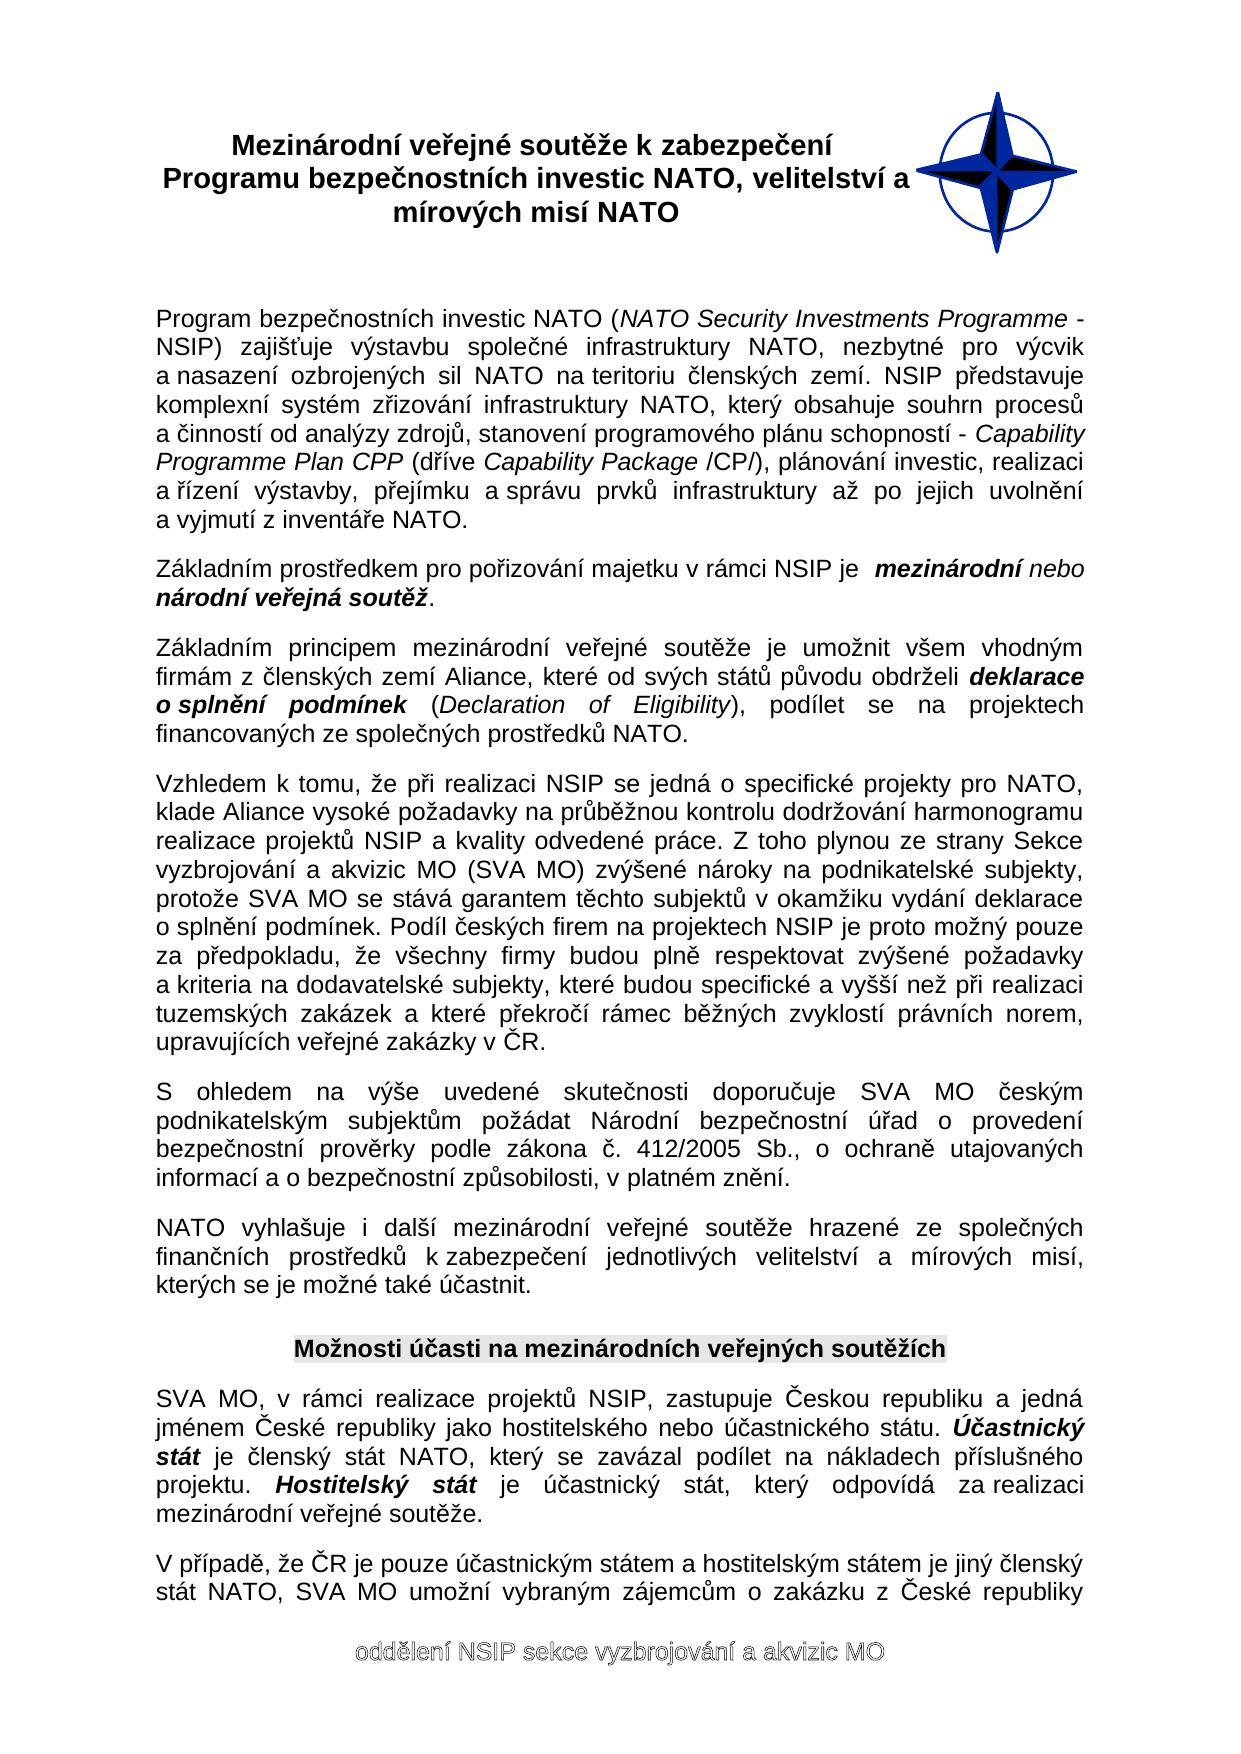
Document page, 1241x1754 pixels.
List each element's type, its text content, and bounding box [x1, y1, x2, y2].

text S ohledem na výše uvedené skutečnosti doporučuje SVA MO českým podnikatelským subjektům požádat Národní bezpečnostní úřad o provedení bezpečnostní prověrky podle zákona č. 412/2005 Sb., o ochraně utajovaných informací a o bezpečnostní způsobilosti, v platném znění. [156, 1077, 1084, 1192]
text Program bezpečnostních investic NATO (NATO Security Investments Programme - NSIP) zajišťuje výstavbu společné infrastruktury NATO, nezbytné pro výcvik a nasazení ozbrojených sil NATO na teritoriu členských zemí. NSIP představuje komplexní systém zřizování infrastruktury NATO, který obsahuje souhrn procesů a činností od analýzy zdrojů, stanovení programového plánu schopností - Capability Programme Plan CPP (dříve Capability Package /CP/), plánování investic, realizaci a řízení výstavby, přejímku a správu prvků infrastruktury až po jejich uvolnění a vyjmutí z inventáře NATO. [156, 304, 1084, 534]
text Vzhledem k tomu, že při realizaci NSIP se jedná o specifické projekty pro NATO, klade Aliance vysoké požadavky na průběžnou kontrolu dodržování harmonogramu realizace projektů NSIP a kvality odvedené práce. Z toho plynou ze strany Sekce vyzbrojování a akvizic MO (SVA MO) zvýšené nároky na podnikatelské subjekty, protože SVA MO se stává garantem těchto subjektů v okamžiku vydání deklarace o splnění podmínek. Podíl českých firem na projektech NSIP je proto možný pouze za předpokladu, že všechny firmy budou plně respektovat zvýšené požadavky a kriteria na dodavatelské subjekty, které budou specifické a vyšší než při realizaci tuzemských zakázek a které překročí rámec běžných zvyklostí právních norem, upravujících veřejné zakázky v ČR. [156, 769, 1084, 1056]
text Mezinárodní veřejné soutěže k zabezpečení Programu bezpečnostních investic NATO, velitelství a mírových misí NATO [156, 128, 1084, 228]
text Základním principem mezinárodní veřejné soutěže je umožnit všem vhodným firmám z členských zemí Aliance, které od svých států původu obdrželi deklarace o splnění podmínek (Declaration of Eligibility), podílet se na projektech financovaných ze společných prostředků NATO. [156, 633, 1084, 748]
text NATO vyhlašuje i další mezinárodní veřejné soutěže hrazené ze společných finančních prostředků k zabezpečení jednotlivých velitelství a mírových misí, kterých se je možné také účastnit. [156, 1213, 1084, 1299]
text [156, 1549, 1084, 1606]
text SVA MO, v rámci realizace projektů NSIP, zastupuje Českou republiku a jedná jménem České republiky jako hostitelského nebo účastnického státu. Účastnický stát je členský stát NATO, který se zavázal podílet na nákladech příslušného projektu. Hostitelský stát je účastnický stát, který odpovídá za realizaci mezinárodní veřejné soutěže. [156, 1384, 1084, 1528]
text Možnosti účasti na mezinárodních veřejných soutěžích [155, 1334, 1085, 1363]
text Základním prostředkem pro pořizování majetku v rámci NSIP je mezinárodní nebo národní veřejná soutěž. [156, 554, 1084, 612]
